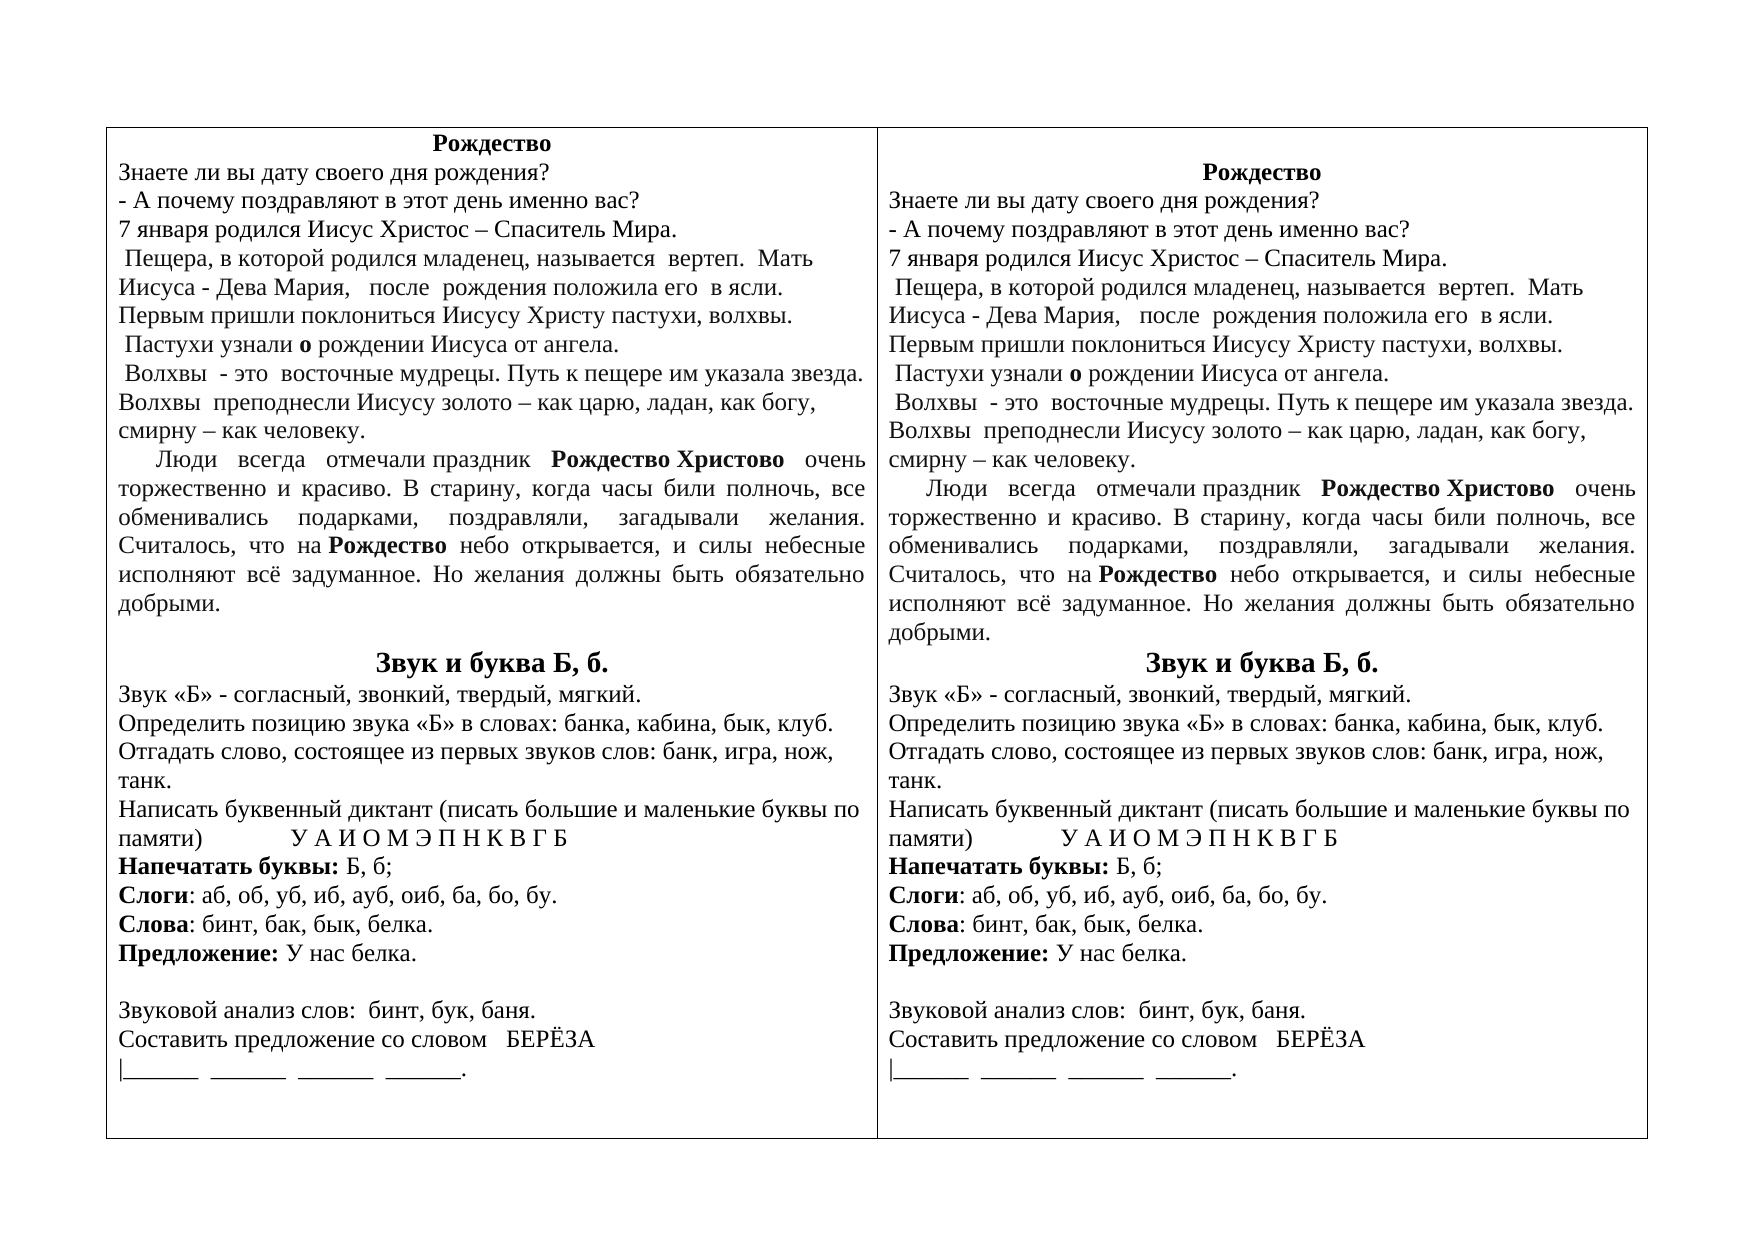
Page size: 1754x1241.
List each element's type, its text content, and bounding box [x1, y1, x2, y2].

table_header Рождество Знаете ли вы дату своего дня рождения? - А почему поздравляют в этот день именно вас? 7 января родился Иисус Христос – Спаситель Мира. Пещера, в которой родился младенец, называется вертеп. Мать Иисуса - Дева Мария, после рождения положила его в ясли. Первым пришли поклониться Иисусу Христу пастухи, волхвы. Пастухи узнали о рождении Иисуса от ангела. Волхвы - это восточные мудрецы. Путь к пещере им указала звезда. Волхвы преподнесли Иисусу золото – как царю, ладан, как богу, смирну – как человеку. Люди всегда отмечали праздник Рождество Христово очень торжественно и красиво. В старину, когда часы били полночь, все обменивались подарками, поздравляли, загадывали желания. Считалось, что на Рождество небо открывается, и силы небесные исполняют всё задуманное. Но желания должны быть обязательно добрыми. Звук и буква Б, б. Звук «Б» - согласный, звонкий, твердый, мягкий. Определить позицию звука «Б» в словах: банка, кабина, бык, клуб. Отгадать слово, состоящее из первых звуков слов: банк, игра, нож, танк. Написать буквенный диктант (писать большие и маленькие буквы по памяти) У А И О М Э П Н К В Г Б Напечатать буквы: Б, б; Слоги: аб, об, уб, иб, ауб, оиб, ба, бо, бу. Слова: бинт, бак, бык, белка. Предложение: У нас белка. Звуковой анализ слов: бинт, бук, баня. Составить предложение со словом БЕРЁЗА |______ ______ ______ ______. [107, 128, 877, 1138]
table_header Рождество Знаете ли вы дату своего дня рождения? - А почему поздравляют в этот день именно вас? 7 января родился Иисус Христос – Спаситель Мира. Пещера, в которой родился младенец, называется вертеп. Мать Иисуса - Дева Мария, после рождения положила его в ясли. Первым пришли поклониться Иисусу Христу пастухи, волхвы. Пастухи узнали о рождении Иисуса от ангела. Волхвы - это восточные мудрецы. Путь к пещере им указала звезда. Волхвы преподнесли Иисусу золото – как царю, ладан, как богу, смирну – как человеку. Люди всегда отмечали праздник Рождество Христово очень торжественно и красиво. В старину, когда часы били полночь, все обменивались подарками, поздравляли, загадывали желания. Считалось, что на Рождество небо открывается, и силы небесные исполняют всё задуманное. Но желания должны быть обязательно добрыми. Звук и буква Б, б. Звук «Б» - согласный, звонкий, твердый, мягкий. Определить позицию звука «Б» в словах: банка, кабина, бык, клуб. Отгадать слово, состоящее из первых звуков слов: банк, игра, нож, танк. Написать буквенный диктант (писать большие и маленькие буквы по памяти) У А И О М Э П Н К В Г Б Напечатать буквы: Б, б; Слоги: аб, об, уб, иб, ауб, оиб, ба, бо, бу. Слова: бинт, бак, бык, белка. Предложение: У нас белка. Звуковой анализ слов: бинт, бук, баня. Составить предложение со словом БЕРЁЗА |______ ______ ______ ______. [878, 128, 1647, 1138]
